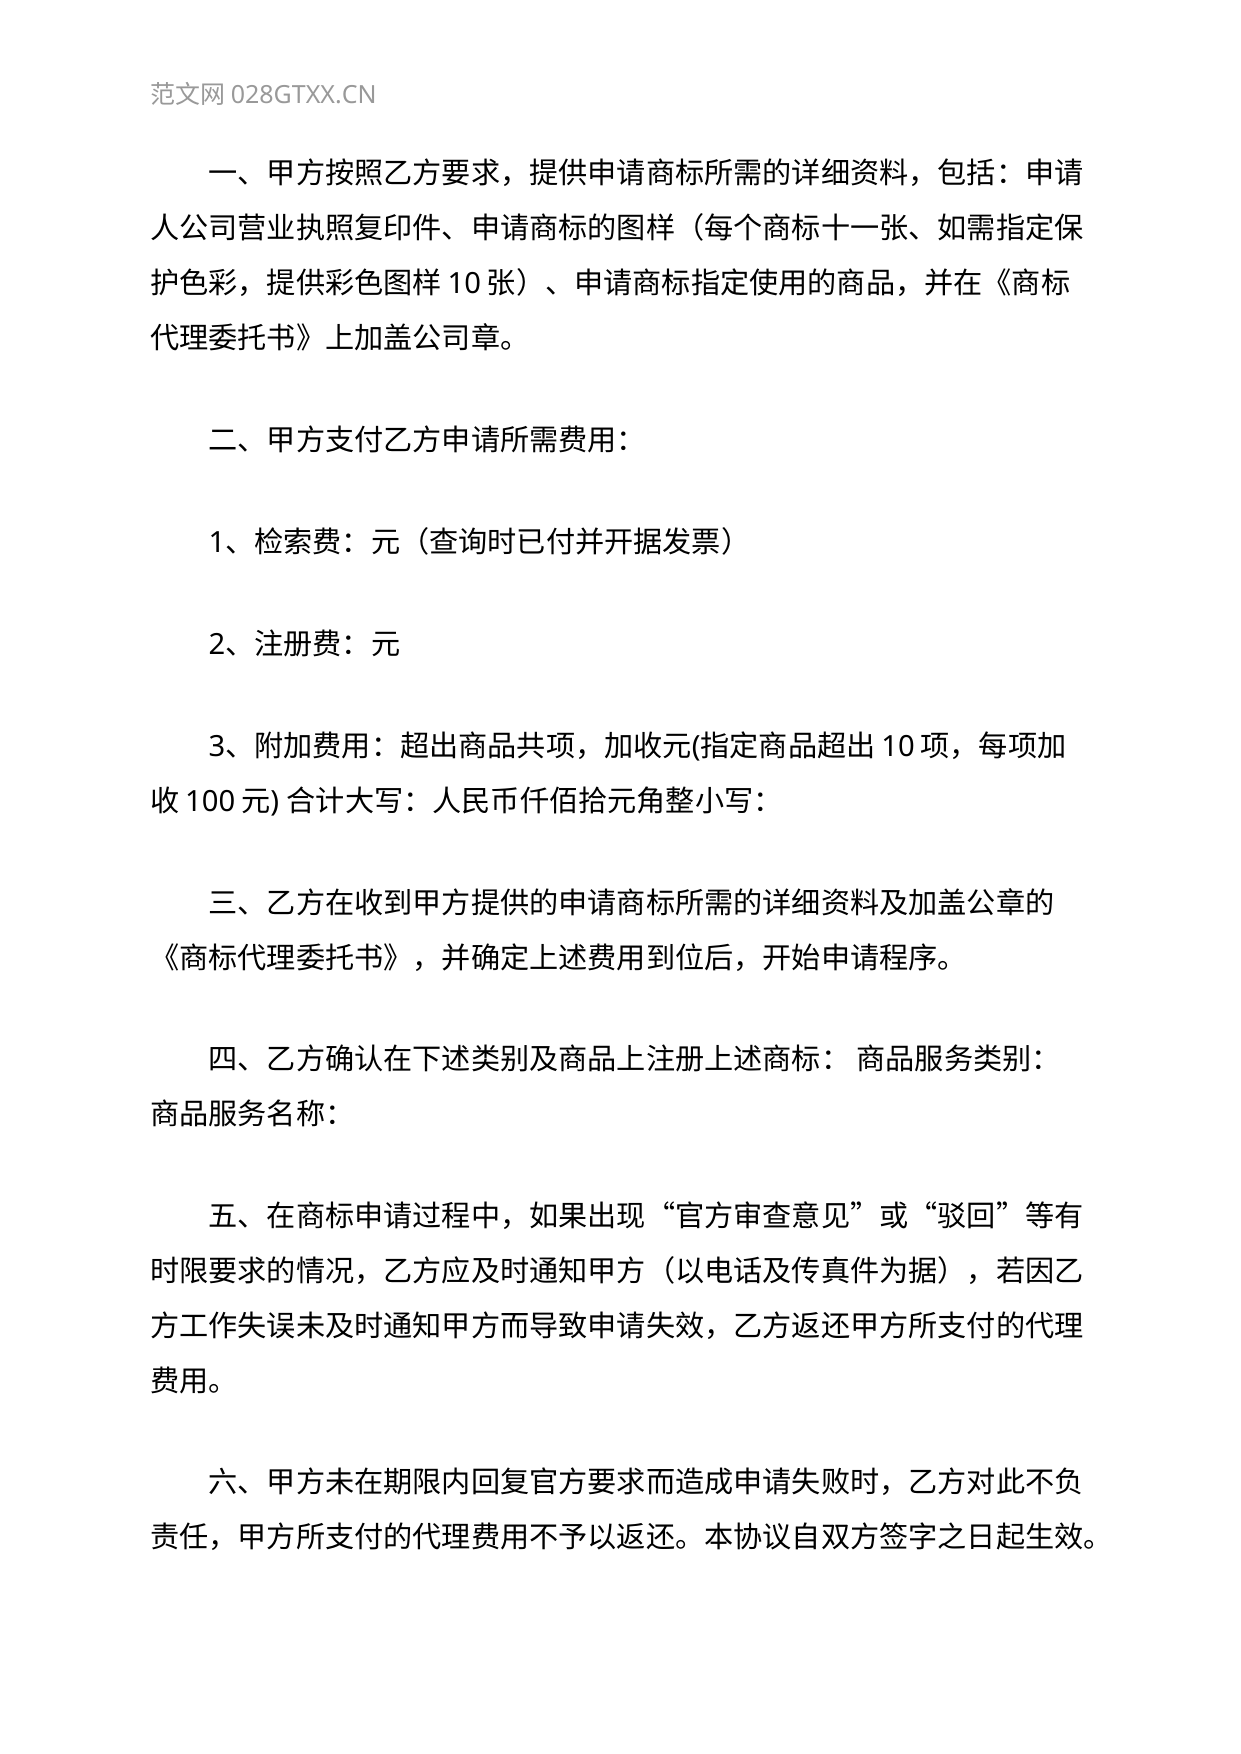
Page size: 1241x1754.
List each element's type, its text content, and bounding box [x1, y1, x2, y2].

text 四、乙方确认在下述类别及商品上注册上述商标： 商品服务类别： 商品服务名称： [150, 1036, 1090, 1133]
text 六、甲方未在期限内回复官方要求而造成申请失败时，乙方对此不负责任，甲方所支付的代理费用不予以返还。本协议自双方签字之日起生效。 [150, 1459, 1090, 1556]
text 1、检索费：元（查询时已付并开据发票） [150, 518, 1090, 561]
text 五、在商标申请过程中，如果出现“官方审查意见”或“驳回”等有时限要求的情况，乙方应及时通知甲方（以电话及传真件为据），若因乙方工作失误未及时通知甲方而导致申请失效，乙方返还甲方所支付的代理费用。 [150, 1193, 1090, 1399]
text 3、附加费用：超出商品共项，加收元(指定商品超出10项，每项加收100元) 合计大写：人民币仟佰拾元角整小写： [150, 722, 1090, 820]
text 2、注册费：元 [150, 620, 1090, 663]
text 二、甲方支付乙方申请所需费用： [150, 417, 1090, 459]
text 三、乙方在收到甲方提供的申请商标所需的详细资料及加盖公章的《商标代理委托书》，并确定上述费用到位后，开始申请程序。 [150, 879, 1090, 976]
text 一、甲方按照乙方要求，提供申请商标所需的详细资料，包括：申请人公司营业执照复印件、申请商标的图样（每个商标十一张、如需指定保护色彩，提供彩色图样10张）、申请商标指定使用的商品，并在《商标代理委托书》上加盖公司章。 [150, 150, 1090, 357]
